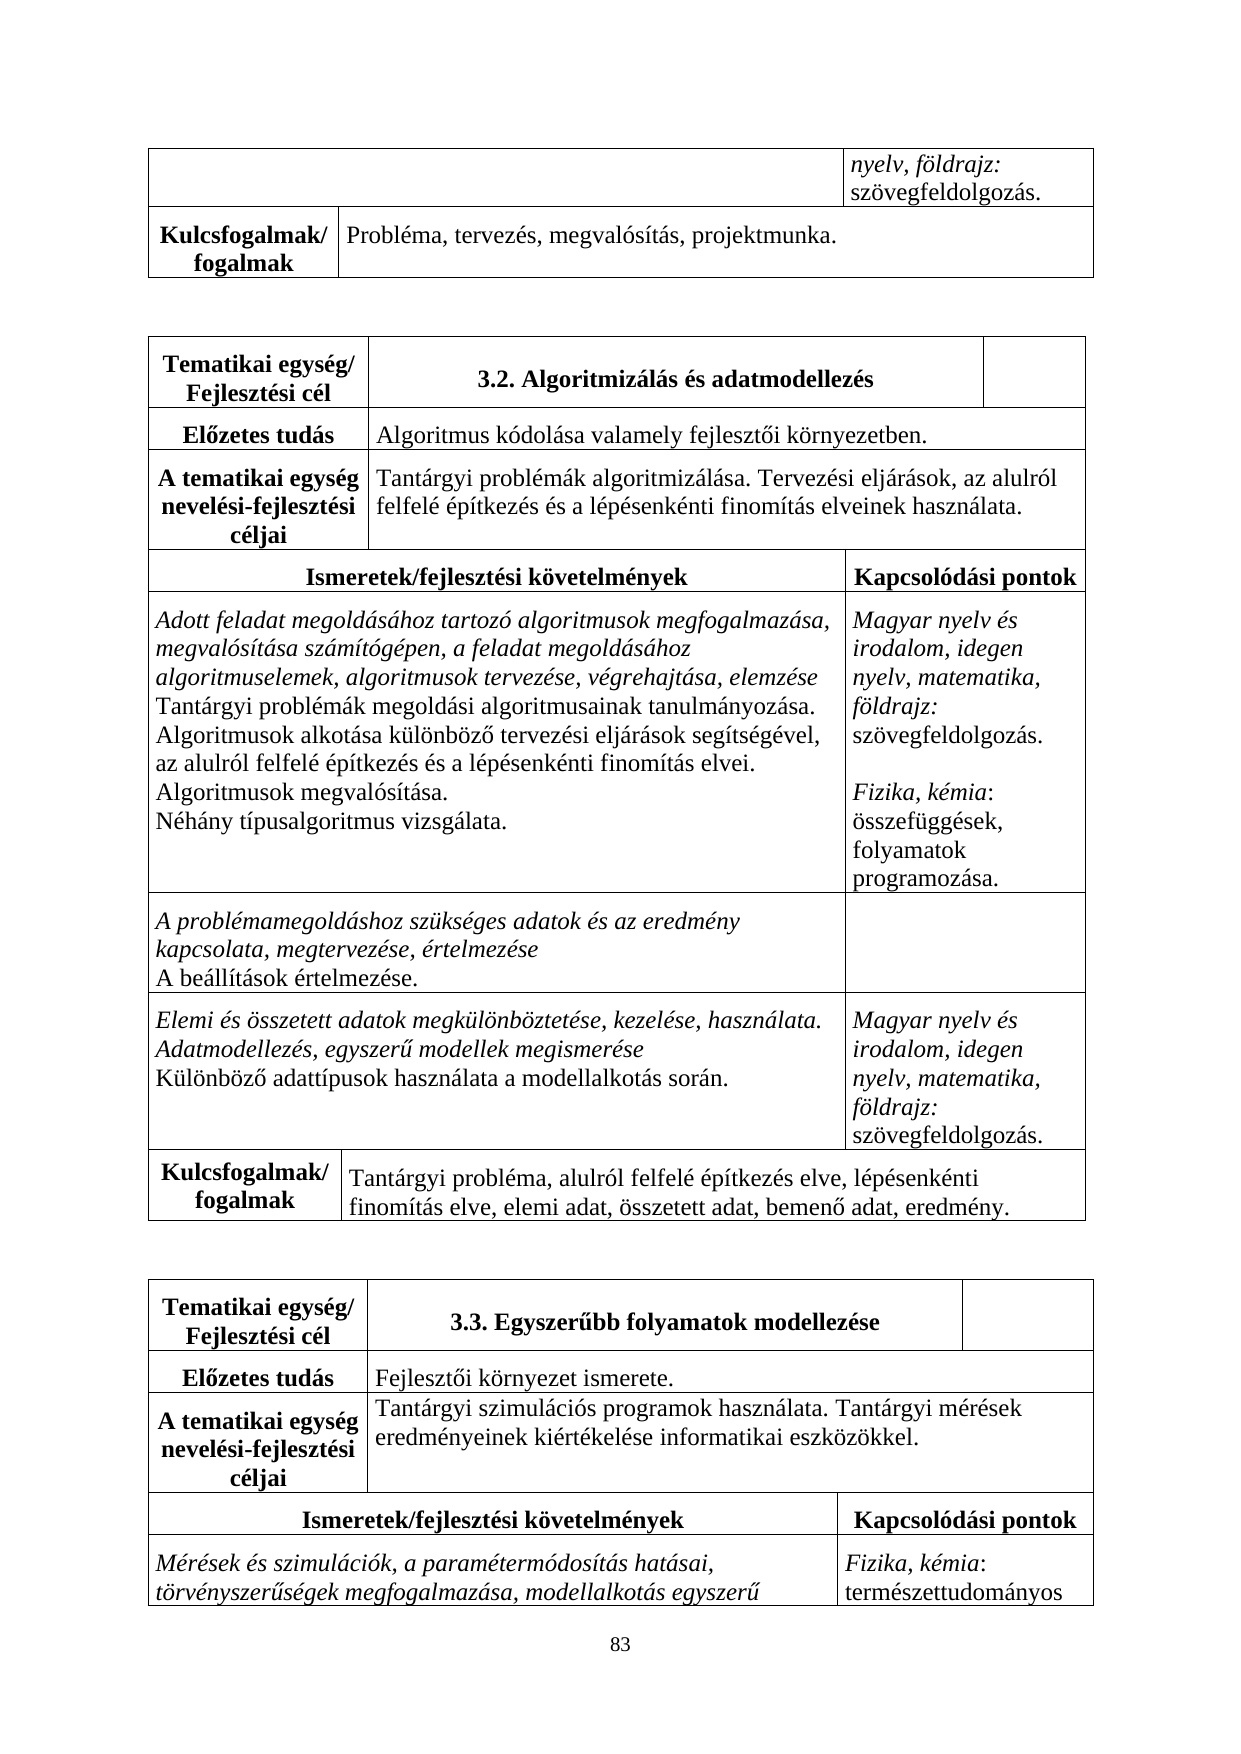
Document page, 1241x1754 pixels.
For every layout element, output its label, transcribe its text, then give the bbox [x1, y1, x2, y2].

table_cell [838, 1535, 1093, 1605]
table_cell Magyar nyelv és irodalom, idegen nyelv, matematika, földrajz: szövegfeldolgozás. [846, 993, 1085, 1149]
table_header [963, 1280, 1093, 1350]
table_cell A tematikai egység nevelési-fejlesztési céljai [149, 1393, 367, 1492]
table_cell Probléma, tervezés, megvalósítás, projektmunka. [339, 207, 1093, 277]
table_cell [149, 1535, 837, 1605]
table_cell Kapcsolódási pontok [846, 550, 1085, 591]
table_header [984, 337, 1085, 407]
table_cell Adott feladat megoldásához tartozó algoritmusok megfogalmazása, megvalósítása számítógépen, a feladat megoldásához algoritmuselemek, algoritmusok tervezése, végrehajtása, elemzése Tantárgyi problémák megoldási algoritmusainak tanulmányozása. Algoritmusok alkotása különböző tervezési eljárások segítségével, az alulról felfelé építkezés és a lépésenkénti finomítás elvei. Algoritmusok megvalósítása. Néhány típusalgoritmus vizsgálata. [149, 592, 845, 892]
table_cell [846, 893, 1085, 992]
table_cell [149, 149, 843, 206]
table_cell Előzetes tudás [149, 408, 368, 449]
table_cell Kulcsfogalmak/fogalmak [149, 207, 338, 277]
table_cell Ismeretek/fejlesztési követelmények [149, 1493, 837, 1534]
table_cell A tematikai egység nevelési-fejlesztési céljai [149, 450, 368, 549]
table_cell Tantárgyi problémák algoritmizálása. Tervezési eljárások, az alulról felfelé építkezés és a lépésenkénti finomítás elveinek használata. [369, 450, 1085, 549]
table_cell Magyar nyelv és irodalom, idegen nyelv, matematika, földrajz: szövegfeldolgozás. Fizika, kémia: összefüggések, folyamatok programozása. [846, 592, 1085, 892]
table_cell Ismeretek/fejlesztési követelmények [149, 550, 845, 591]
table_header 3.3. Egyszerűbb folyamatok modellezése [368, 1280, 962, 1350]
table_cell A problémamegoldáshoz szükséges adatok és az eredmény kapcsolata, megtervezése, értelmezése A beállítások értelmezése. [149, 893, 845, 992]
table_header Tematikai egység/ Fejlesztési cél [149, 337, 368, 407]
table_cell Elemi és összetett adatok megkülönböztetése, kezelése, használata. Adatmodellezés, egyszerű modellek megismerése Különböző adattípusok használata a modellalkotás során. [149, 993, 845, 1149]
table_cell Fejlesztői környezet ismerete. [368, 1351, 1093, 1392]
table_cell Kapcsolódási pontok [838, 1493, 1093, 1534]
table_header 3.2. Algoritmizálás és adatmodellezés [369, 337, 983, 407]
table_cell Tantárgyi szimulációs programok használata. Tantárgyi mérések eredményeinek kiértékelése informatikai eszközökkel. [368, 1393, 1093, 1492]
table_cell Kulcsfogalmak/ fogalmak [149, 1150, 341, 1220]
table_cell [844, 149, 1093, 206]
table_cell Algoritmus kódolása valamely fejlesztői környezetben. [369, 408, 1085, 449]
table_cell Előzetes tudás [149, 1351, 367, 1392]
table_header Tematikai egység/ Fejlesztési cél [149, 1280, 367, 1350]
table_cell Tantárgyi probléma, alulról felfelé építkezés elve, lépésenkénti finomítás elve, elemi adat, összetett adat, bemenő adat, eredmény. [342, 1150, 1085, 1220]
